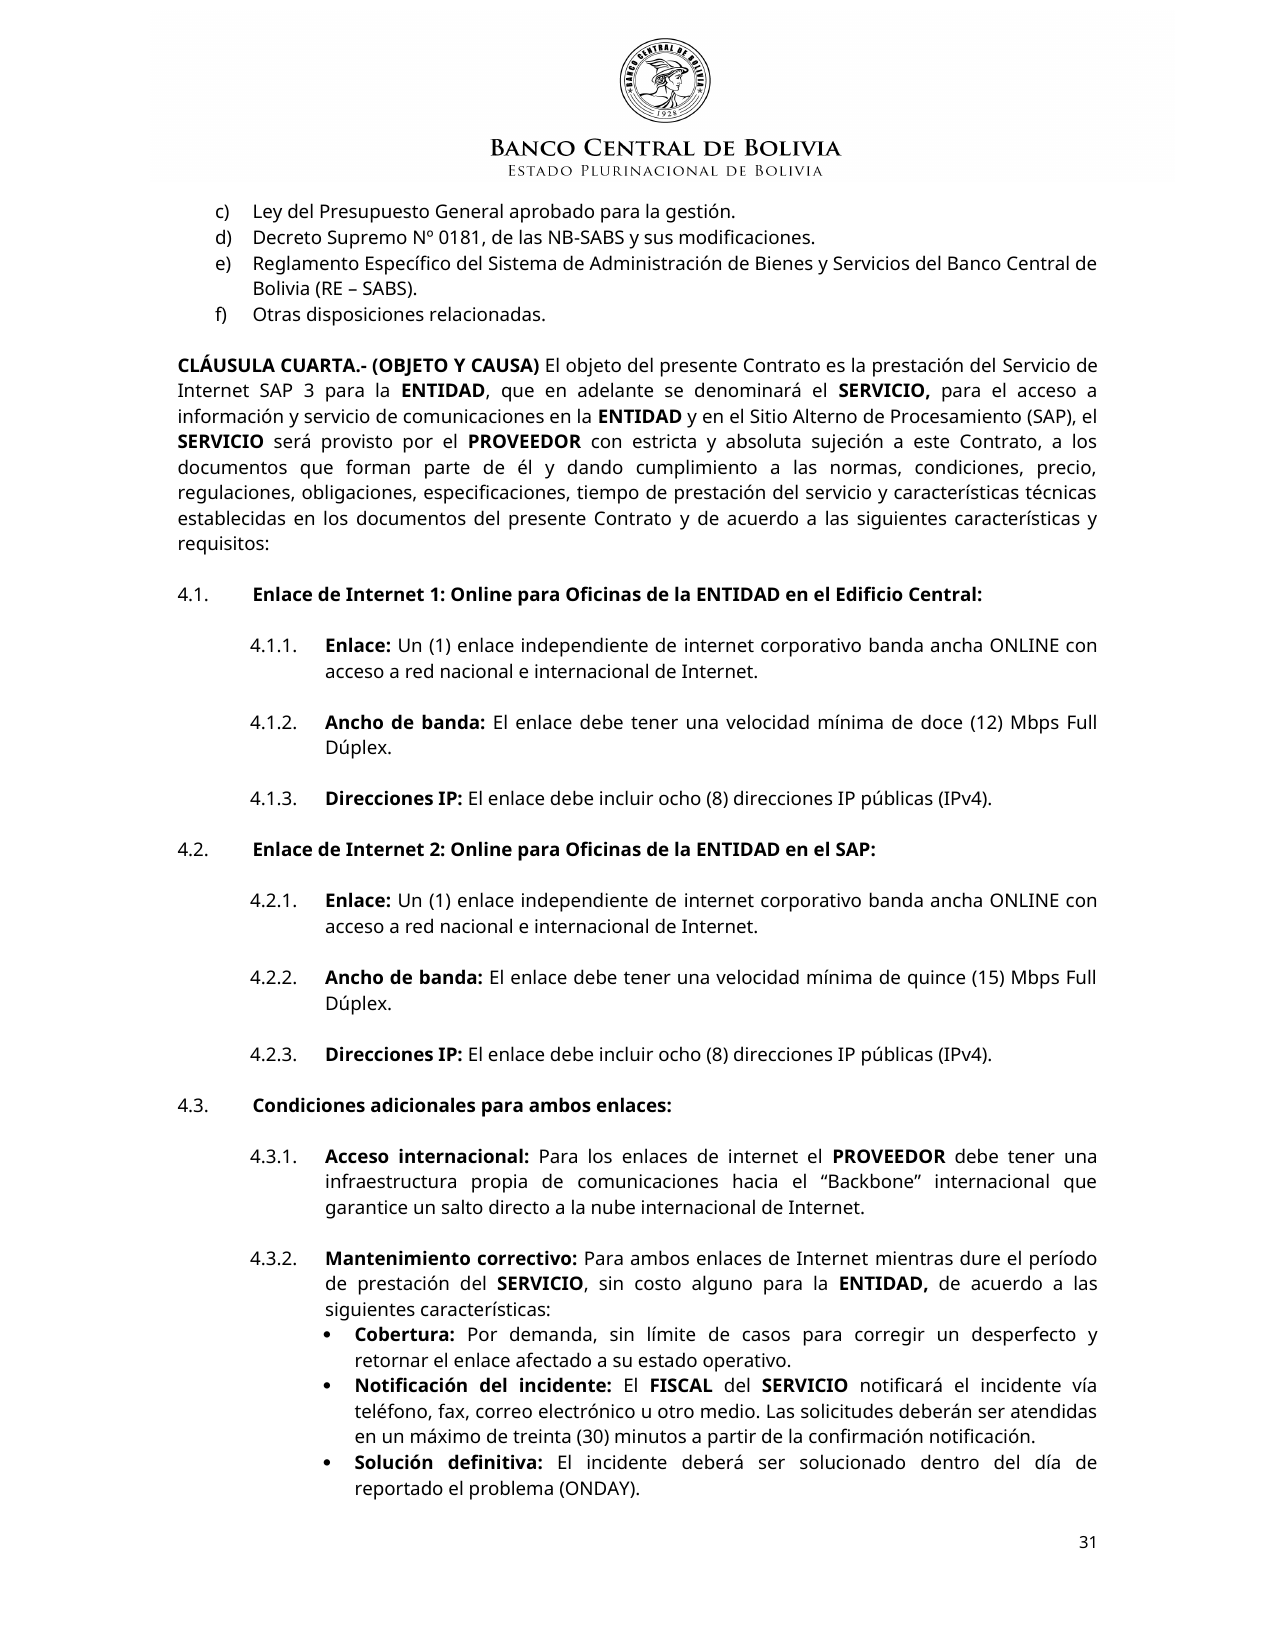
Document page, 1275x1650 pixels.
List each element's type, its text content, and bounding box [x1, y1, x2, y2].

list Otras disposiciones relacionadas. [215, 301, 1098, 326]
list Ley del Presupuesto General aprobado para la gestión. [215, 182, 1098, 224]
list Direcciones IP: El enlace debe incluir ocho (8) direcciones IP públicas (IPv4). [250, 1041, 1098, 1066]
picture [150, 10, 1174, 182]
list Acceso internacional: Para los enlaces de internet el PROVEEDOR debe tener una infraestructura propia de comunicaciones hacia el “Backbone” internacional que garantice un salto directo a la nube internacional de Internet. [250, 1143, 1098, 1219]
list Cobertura: Por demanda, sin límite de casos para corregir un desperfecto y retornar el enlace afectado a su estado operativo. [324, 1322, 1098, 1373]
list Direcciones IP: El enlace debe incluir ocho (8) direcciones IP públicas (IPv4). [250, 786, 1098, 811]
list Enlace: Un (1) enlace independiente de internet corporativo banda ancha ONLINE con acceso a red nacional e internacional de Internet. [250, 633, 1098, 684]
list Decreto Supremo Nº 0181, de las NB-SABS y sus modificaciones. [215, 224, 1098, 250]
list Enlace: Un (1) enlace independiente de internet corporativo banda ancha ONLINE con acceso a red nacional e internacional de Internet. [250, 888, 1098, 939]
list Enlace de Internet 2: Online para Oficinas de la ENTIDAD en el SAP: [177, 837, 1098, 862]
list Ancho de banda: El enlace debe tener una velocidad mínima de doce (12) Mbps Full Dúplex. [250, 709, 1098, 760]
list Enlace de Internet 1: Online para Oficinas de la ENTIDAD en el Edificio Central: [177, 582, 1098, 607]
list Solución definitiva: El incidente deberá ser solucionado dentro del día de reportado el problema (ONDAY). [324, 1449, 1098, 1500]
list Mantenimiento correctivo: Para ambos enlaces de Internet mientras dure el período de prestación del SERVICIO, sin costo alguno para la ENTIDAD, de acuerdo a las siguientes características: [250, 1245, 1098, 1322]
list Reglamento Específico del Sistema de Administración de Bienes y Servicios del Banco Central de Bolivia (RE – SABS). [215, 250, 1098, 301]
text CLÁUSULA CUARTA.- (OBJETO Y CAUSA) El objeto del presente Contrato es la prestación del Servicio de Internet SAP 3 para la ENTIDAD, que en adelante se denominará el SERVICIO, para el acceso a información y servicio de comunicaciones en la ENTIDAD y en el Sitio Alterno de Procesamiento (SAP), el SERVICIO será provisto por el PROVEEDOR con estricta y absoluta sujeción a este Contrato, a los documentos que forman parte de él y dando cumplimiento a las normas, condiciones, precio, regulaciones, obligaciones, especificaciones, tiempo de prestación del servicio y características técnicas establecidas en los documentos del presente Contrato y de acuerdo a las siguientes características y requisitos: [177, 352, 1098, 556]
list Condiciones adicionales para ambos enlaces: [177, 1092, 1098, 1117]
list Ancho de banda: El enlace debe tener una velocidad mínima de quince (15) Mbps Full Dúplex. [250, 964, 1098, 1015]
list Notificación del incidente: El FISCAL del SERVICIO notificará el incidente vía teléfono, fax, correo electrónico u otro medio. Las solicitudes deberán ser atendidas en un máximo de treinta (30) minutos a partir de la confirmación notificación. [324, 1373, 1098, 1449]
